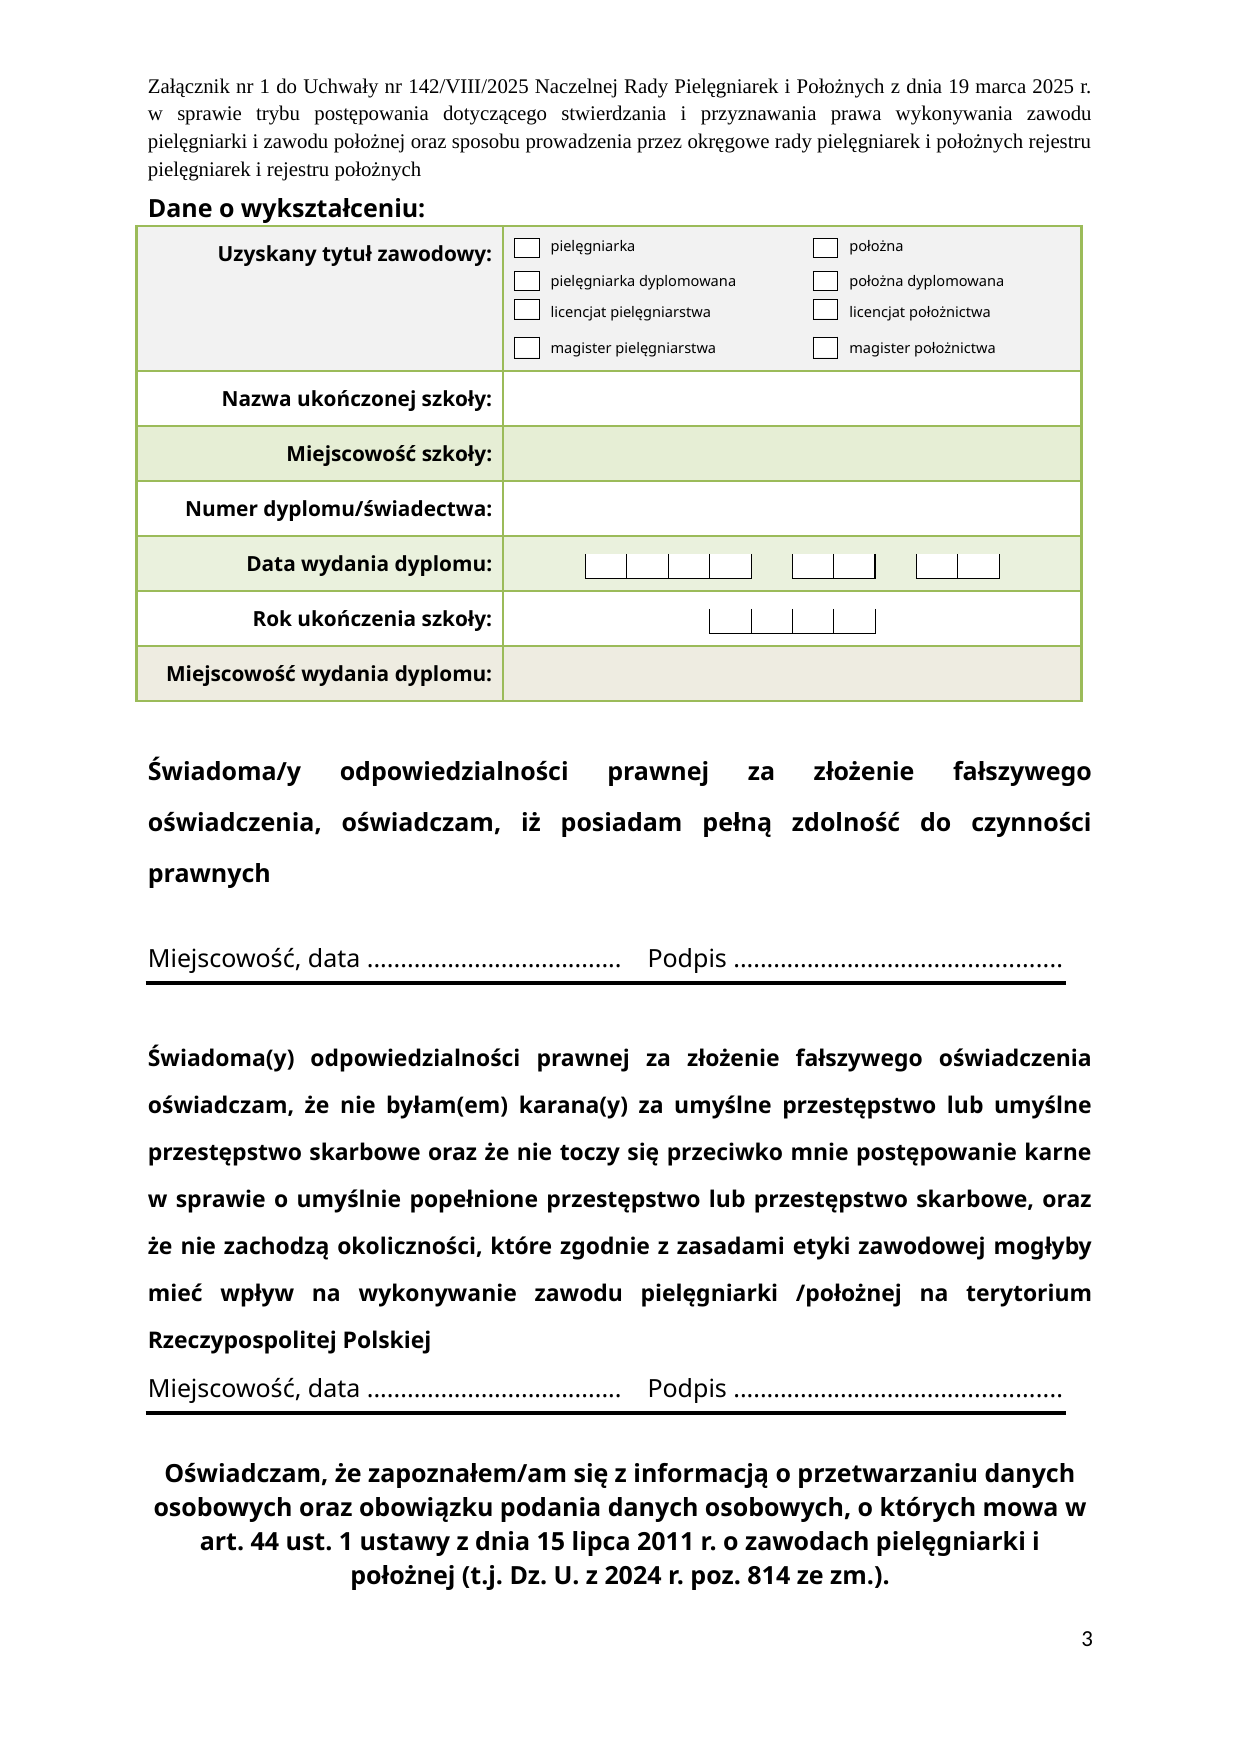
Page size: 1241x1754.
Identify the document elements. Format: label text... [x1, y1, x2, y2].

table_cell Rok ukończenia szkoły: [138, 592, 502, 645]
table_cell [504, 592, 1080, 645]
table_header [504, 227, 1080, 370]
table_cell Miejscowość wydania dyplomu: [138, 647, 502, 700]
table_header Uzyskany tytuł zawodowy: [138, 227, 502, 370]
text Dane o wykształceniu: [148, 191, 1093, 225]
table_cell [504, 372, 1080, 425]
table_cell Data wydania dyplomu: [138, 537, 502, 590]
text Miejscowość, data ...................................... Podpis [148, 1371, 1093, 1404]
table_cell [504, 482, 1080, 535]
table_cell Nazwa ukończonej szkoły: [138, 372, 502, 425]
table_cell [504, 537, 1080, 590]
table_cell Miejscowość szkoły: [138, 427, 502, 480]
text Świadoma(y) odpowiedzialności prawnej za złożenie fałszywego oświadczenia oświadczam, że nie byłam(em) karana(y) za umyślne przestępstwo lub umyślne przestępstwo skarbowe oraz że nie toczy się przeciwko mnie postępowanie karne w sprawie o umyślnie popełnione przestępstwo lub przestępstwo skarbowe, oraz że nie zachodzą okoliczności, które zgodnie z zasadami etyki zawodowej mogłyby mieć wpływ na wykonywanie zawodu pielęgniarki /położnej na terytorium Rzeczypospolitej Polskiej [148, 1042, 1093, 1355]
text Świadoma/y odpowiedzialności prawnej za złożenie fałszywego oświadczenia, oświadczam, iż posiadam pełną zdolność do czynności prawnych [148, 753, 1093, 889]
table_cell [504, 427, 1080, 480]
text Oświadczam, że zapoznałem/am się z informacją o przetwarzaniu danych osobowych oraz obowiązku podania danych osobowych, o których mowa w art. 44 ust. 1 ustawy z dnia 15 lipca 2011 r. o zawodach pielęgniarki i położnej (t.j. Dz. U. z 2024 r. poz. 814 ze zm.). [148, 1456, 1093, 1592]
text Miejscowość, data ...................................... Podpis [148, 940, 1093, 974]
table_cell Numer dyplomu/świadectwa: [138, 482, 502, 535]
table_cell [504, 647, 1080, 700]
